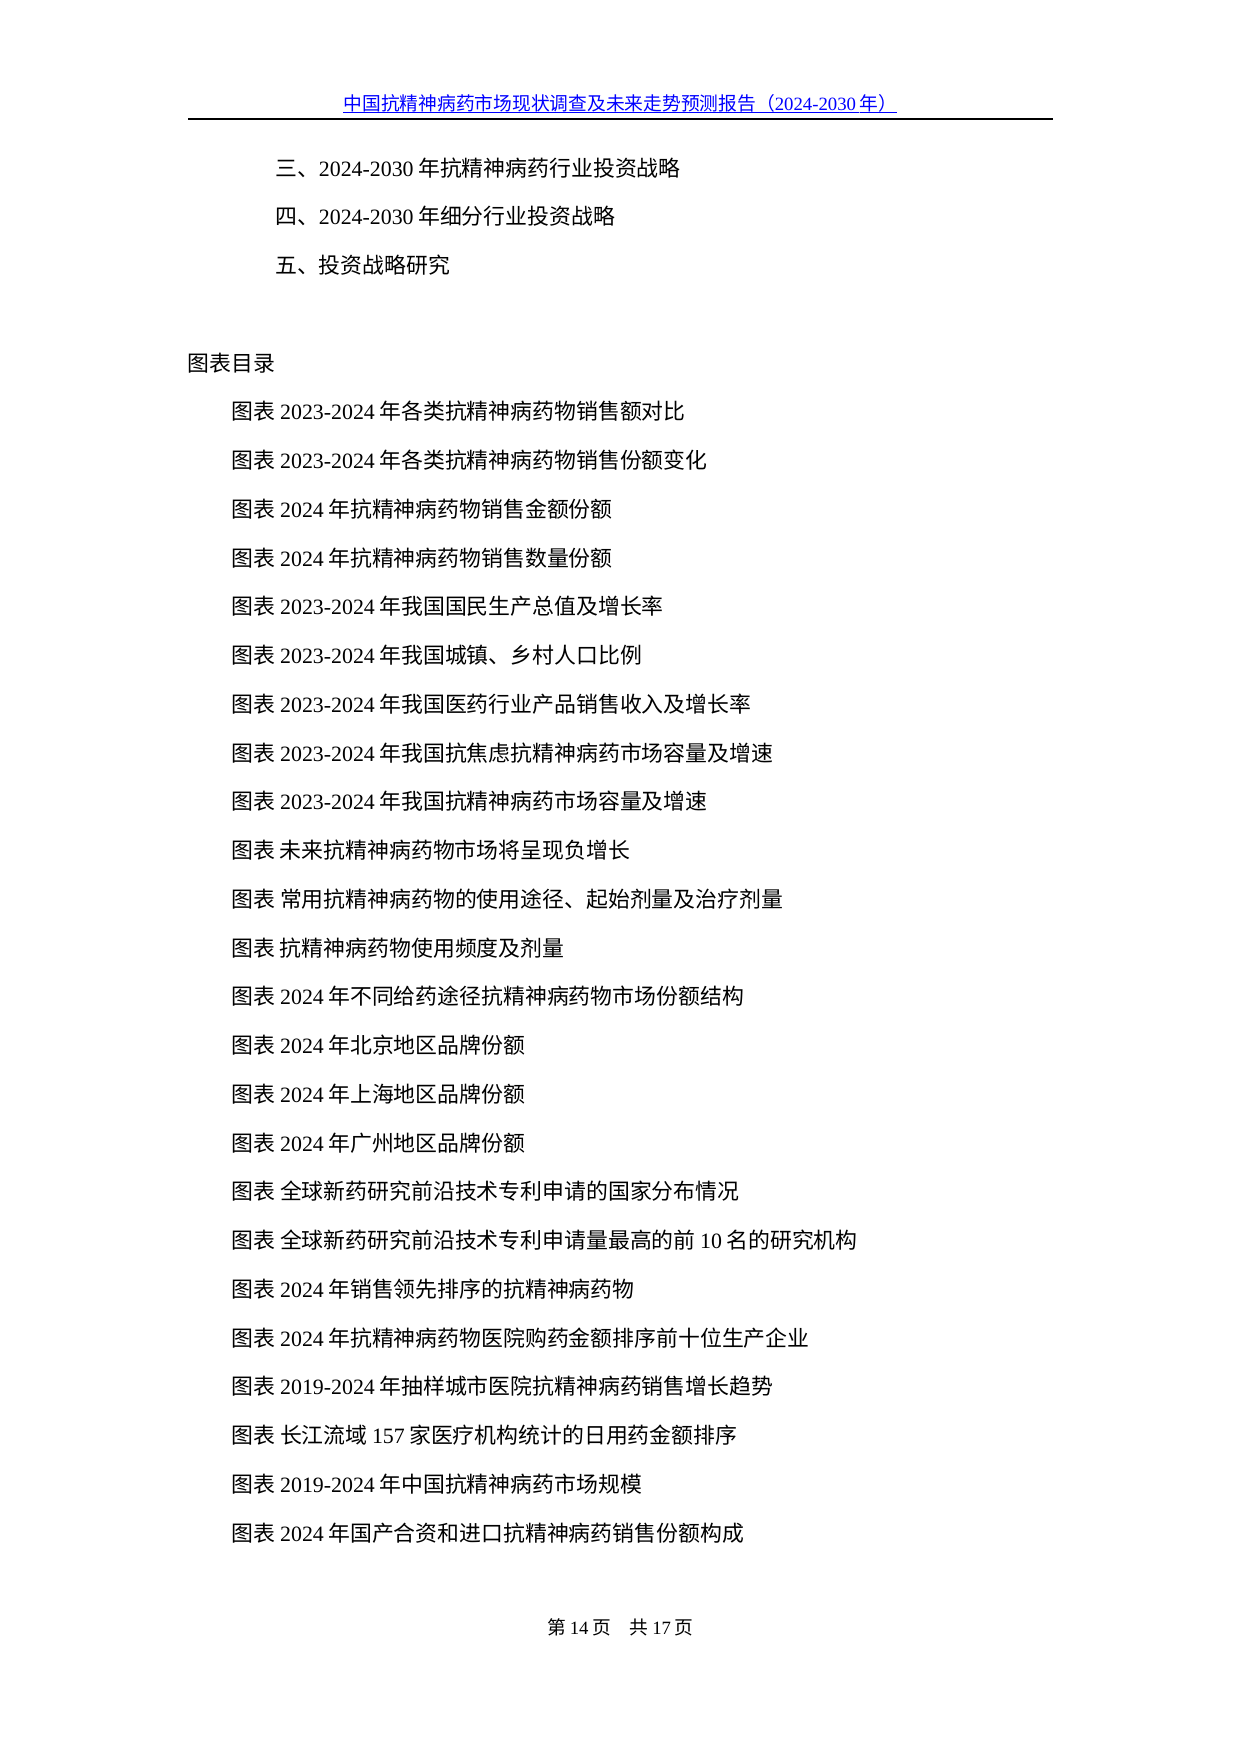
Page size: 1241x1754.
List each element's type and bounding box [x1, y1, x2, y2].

text [187, 150, 1053, 1548]
